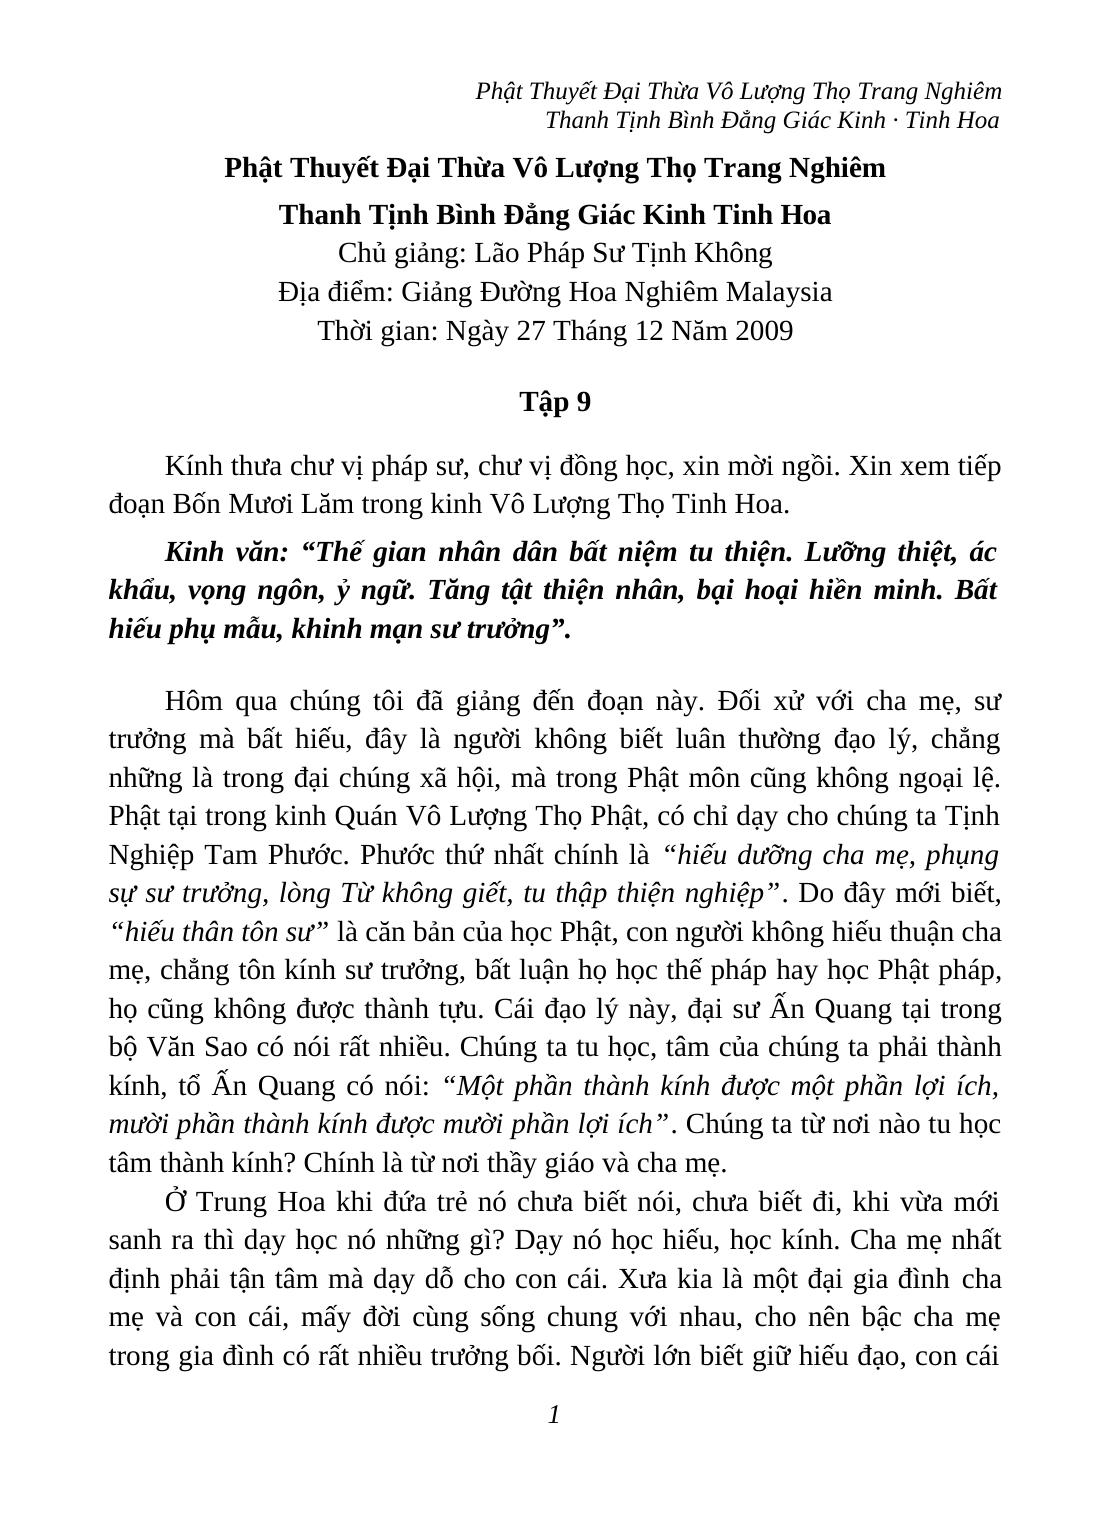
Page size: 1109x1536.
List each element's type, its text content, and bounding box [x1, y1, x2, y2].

text Thời gian: Ngày 27 Tháng 12 Năm 2009 [108, 313, 1002, 346]
text Kinh văn: “Thế gian nhân dân bất niệm tu thiện. Lưỡng thiệt, ác khẩu, vọng ngôn, ỷ ngữ. Tăng tật thiện nhân, bại hoại hiền minh. Bất hiếu phụ mẫu, khinh mạn sư trưởng”. [108, 534, 1002, 644]
subtitle Tập 9 [108, 384, 1002, 418]
text Hôm qua chúng tôi đã giảng đến đoạn này. Đối xử với cha mẹ, sư trưởng mà bất hiếu, đây là người không biết luân thường đạo lý, chẳng những là trong đại chúng xã hội, mà trong Phật môn cũng không ngoại lệ. Phật tại trong kinh Quán Vô Lượng Thọ Phật, có chỉ dạy cho chúng ta Tịnh Nghiệp Tam Phước. Phước thứ nhất chính là “hiếu dưỡng cha mẹ, phụng sự sư trưởng, lòng Từ không giết, tu thập thiện nghiệp”. Do đây mới biết, “hiếu thân tôn sư” là căn bản của học Phật, con người không hiếu thuận cha mẹ, chẳng tôn kính sư trưởng, bất luận họ học thế pháp hay học Phật pháp, họ cũng không được thành tựu. Cái đạo lý này, đại sư Ấn Quang tại trong bộ Văn Sao có nói rất nhiều. Chúng ta tu học, tâm của chúng ta phải thành kính, tổ Ấn Quang có nói: “Một phần thành kính được một phần lợi ích, mười phần thành kính được mười phần lợi ích”. Chúng ta từ nơi nào tu học tâm thành kính? Chính là từ nơi thầy giáo và cha mẹ. [108, 683, 1002, 1179]
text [108, 1184, 1002, 1371]
text Địa điểm: Giảng Đường Hoa Nghiêm Malaysia [108, 274, 1002, 308]
text Phật Thuyết Đại Thừa Vô Lượng Thọ Trang Nghiêm [108, 150, 1002, 184]
text Thanh Tịnh Bình Đẳng Giác Kinh Tinh Hoa [108, 197, 1002, 231]
text Kính thưa chư vị pháp sư, chư vị đồng học, xin mời ngồi. Xin xem tiếp đoạn Bốn Mươi Lăm trong kinh Vô Lượng Thọ Tinh Hoa. [108, 448, 1002, 520]
text Chủ giảng: Lão Pháp Sư Tịnh Không [108, 236, 1002, 269]
